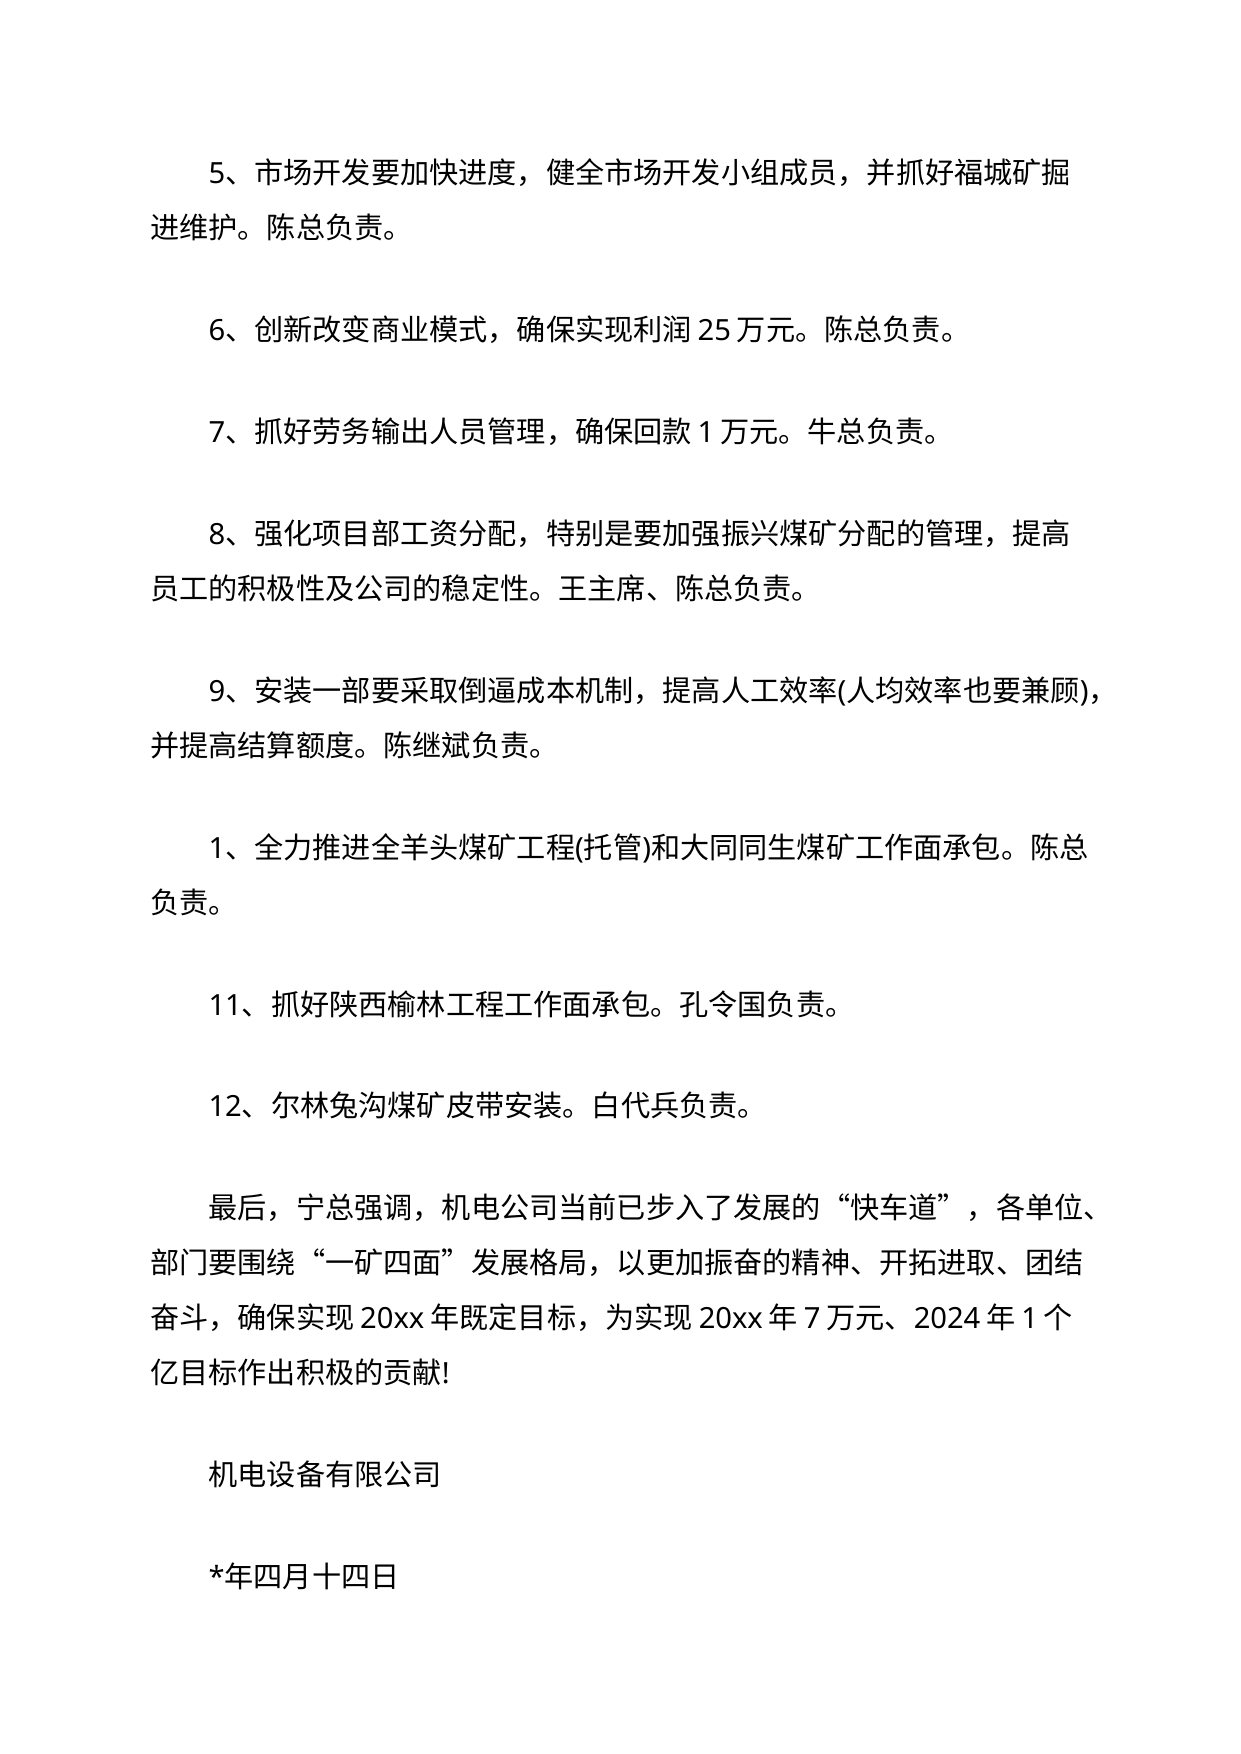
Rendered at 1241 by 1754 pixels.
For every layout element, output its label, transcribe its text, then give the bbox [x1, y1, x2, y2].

text 9、安装一部要采取倒逼成本机制，提高人工效率(人均效率也要兼顾)，并提高结算额度。陈继斌负责。 [150, 667, 1090, 765]
text *年四月十四日 [150, 1553, 1090, 1596]
text 8、强化项目部工资分配，特别是要加强振兴煤矿分配的管理，提高员工的积极性及公司的稳定性。王主席、陈总负责。 [150, 511, 1090, 608]
text 12、尔林兔沟煤矿皮带安装。白代兵负责。 [150, 1083, 1090, 1125]
text 7、抓好劳务输出人员管理，确保回款1万元。牛总负责。 [150, 409, 1090, 451]
text 11、抓好陕西榆林工程工作面承包。孔令国负责。 [150, 981, 1090, 1023]
text 最后，宁总强调，机电公司当前已步入了发展的“快车道”，各单位、部门要围绕“一矿四面”发展格局，以更加振奋的精神、开拓进取、团结奋斗，确保实现20xx年既定目标，为实现20xx年7万元、2024年1个亿目标作出积极的贡献! [150, 1185, 1090, 1392]
text 6、创新改变商业模式，确保实现利润25万元。陈总负责。 [150, 307, 1090, 349]
text 1、全力推进全羊头煤矿工程(托管)和大同同生煤矿工作面承包。陈总负责。 [150, 824, 1090, 922]
text 机电设备有限公司 [150, 1452, 1090, 1494]
text 5、市场开发要加快进度，健全市场开发小组成员，并抓好福城矿掘进维护。陈总负责。 [150, 150, 1090, 247]
